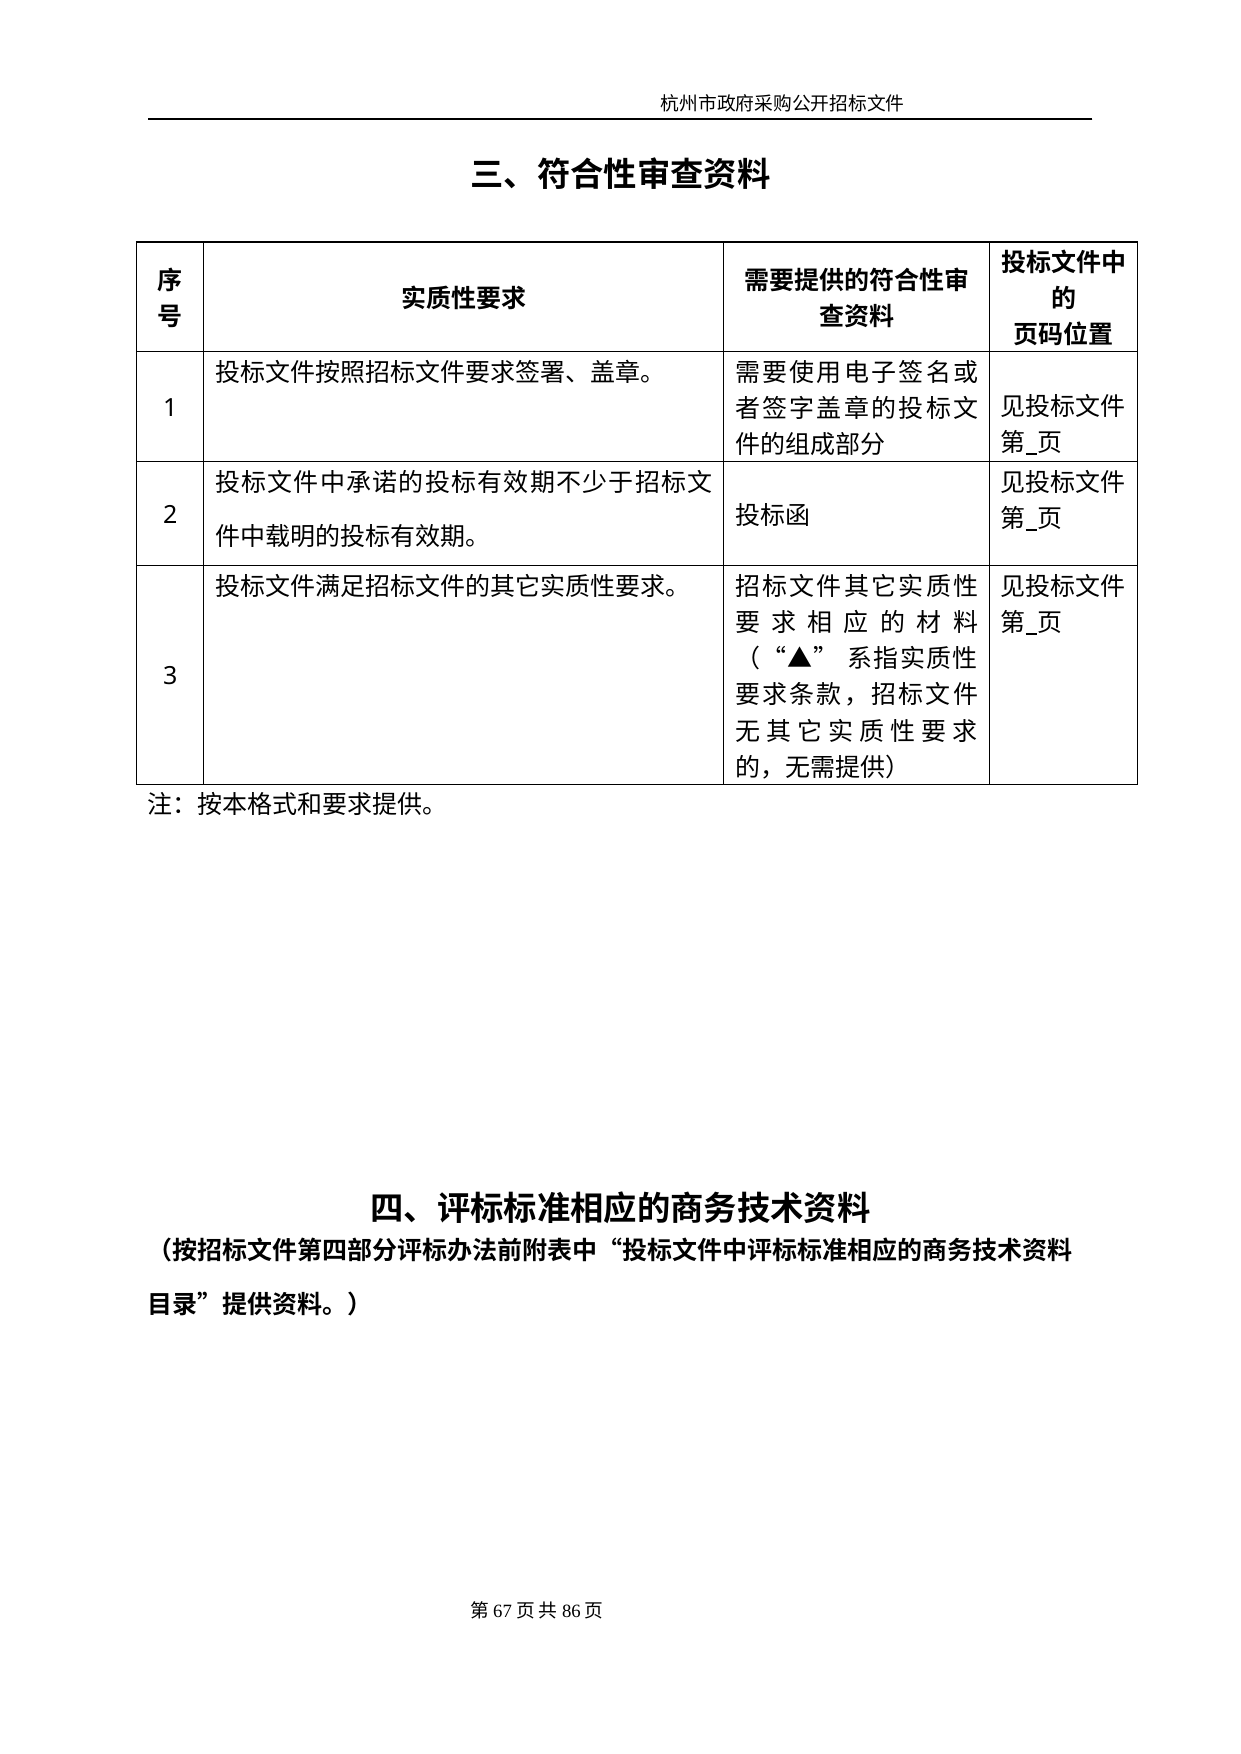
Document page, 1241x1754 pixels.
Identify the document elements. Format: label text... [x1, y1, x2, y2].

table_cell 见投标文件第 页 [990, 566, 1137, 784]
table_cell 2 [137, 462, 203, 565]
table_cell 见投标文件第 页 [990, 462, 1137, 565]
table_cell 投标文件中承诺的投标有效期不少于招标文件中载明的投标有效期。 [204, 462, 723, 565]
text 三、符合性审查资料 [148, 148, 1092, 196]
table_header 投标文件中的 页码位置 [990, 243, 1137, 351]
table_cell 招标文件其它实质性要求相应的材料（“▲” 系指实质性要求条款，招标文件无其它实质性要求的，无需提供） [724, 566, 989, 784]
table_cell 投标文件按照招标文件要求签署、盖章。 [204, 352, 723, 461]
table_header 实质性要求 [204, 243, 723, 351]
text 四、评标标准相应的商务技术资料 [148, 1182, 1092, 1230]
table_cell 投标函 [724, 462, 989, 565]
table_header 序号 [137, 243, 203, 351]
table_cell 需要使用电子签名或者签字盖章的投标文件的组成部分 [724, 352, 989, 461]
text 注：按本格式和要求提供。 [148, 785, 1049, 821]
text （按招标文件第四部分评标办法前附表中“投标文件中评标标准相应的商务技术资料目录”提供资料。） [148, 1230, 1092, 1321]
table_header 需要提供的符合性审查资料 [724, 243, 989, 351]
table_cell 1 [137, 352, 203, 461]
table_cell 3 [137, 566, 203, 784]
table_cell 投标文件满足招标文件的其它实质性要求。 [204, 566, 723, 784]
table_cell 见投标文件 第 页 [990, 352, 1137, 461]
